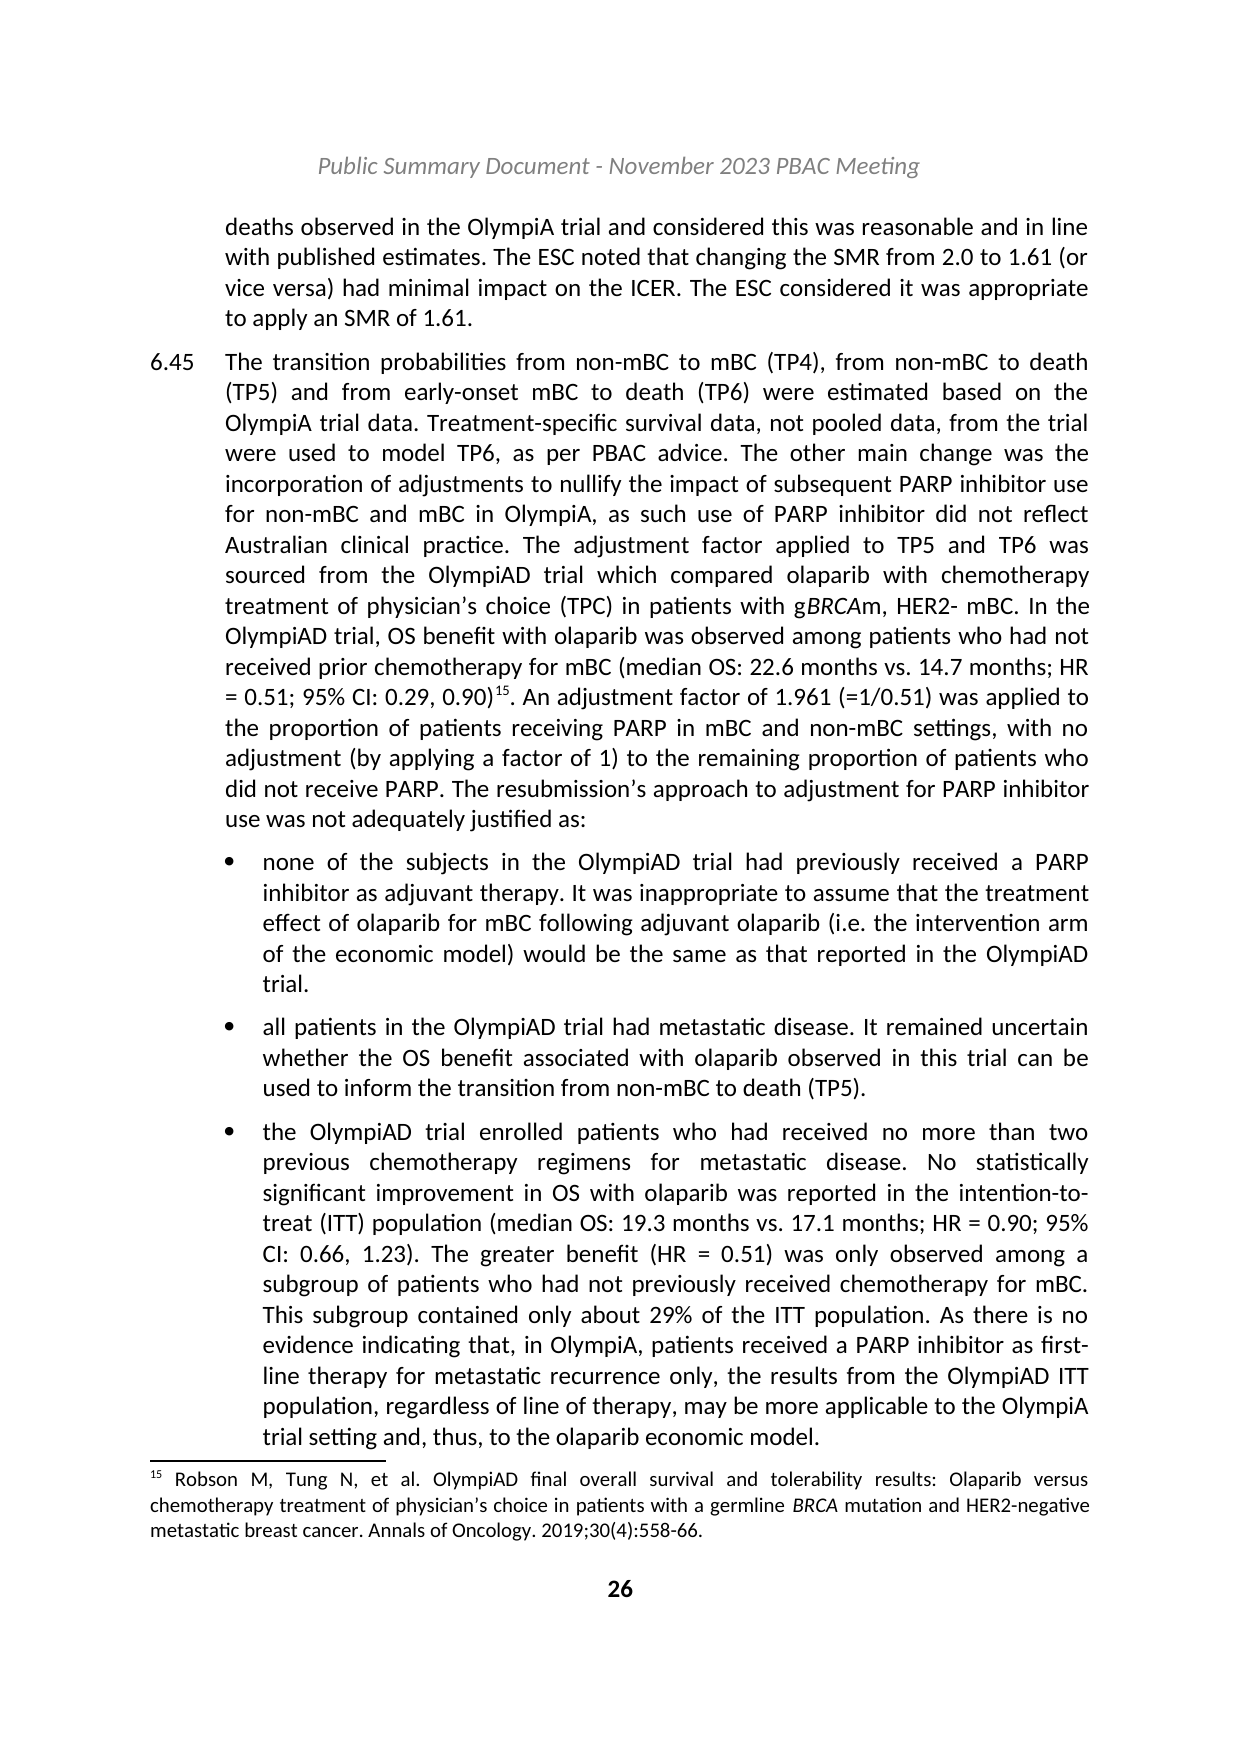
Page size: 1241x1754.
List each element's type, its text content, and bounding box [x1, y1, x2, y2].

text The transition probabilities from non-mBC to mBC (TP4), from non-mBC to death (TP5) and from early-onset mBC to death (TP6) were estimated based on the OlympiA trial data. Treatment-specific survival data, not pooled data, from the trial were used to model TP6, as per PBAC advice. The other main change was the incorporation of adjustments to nullify the impact of subsequent PARP inhibitor use for non-mBC and mBC in OlympiA, as such use of PARP inhibitor did not reflect Australian clinical practice. The adjustment factor applied to TP5 and TP6 was sourced from the OlympiAD trial which compared olaparib with chemotherapy treatment of physician’s choice (TPC) in patients with gBRCAm, HER2- mBC. In the OlympiAD trial, OS benefit with olaparib was observed among patients who had not received prior chemotherapy for mBC (median OS: 22.6 months vs. 14.7 months; HR = 0.51; 95% CI: 0.29, 0.90). An adjustment factor of 1.961 (=1/0.51) was applied to the proportion of patients receiving PARP in mBC and non-mBC settings, with no adjustment (by applying a factor of 1) to the remaining proportion of patients who did not receive PARP. The resubmission’s approach to adjustment for PARP inhibitor use was not adequately justified as: [150, 346, 1090, 834]
list all patients in the OlympiAD trial had metastatic disease. It remained uncertain whether the OS benefit associated with olaparib observed in this trial can be used to inform the transition from non-mBC to death (TP5). [225, 1012, 1090, 1103]
list none of the subjects in the OlympiAD trial had previously received a PARP inhibitor as adjuvant therapy. It was inappropriate to assume that the treatment effect of olaparib for mBC following adjuvant olaparib (i.e. the intervention arm of the economic model) would be the same as that reported in the OlympiAD trial. [225, 846, 1090, 999]
list the OlympiAD trial enrolled patients who had received no more than two previous chemotherapy regimens for metastatic disease. No statistically significant improvement in OS with olaparib was reported in the intention-to-treat (ITT) population (median OS: 19.3 months vs. 17.1 months; HR = 0.90; 95% CI: 0.66, 1.23). The greater benefit (HR = 0.51) was only observed among a subgroup of patients who had not previously received chemotherapy for mBC. This subgroup contained only about 29% of the ITT population. As there is no evidence indicating that, in OlympiA, patients received a PARP inhibitor as first-line therapy for metastatic recurrence only, the results from the OlympiAD ITT population, regardless of line of therapy, may be more applicable to the OlympiA trial setting and, thus, to the olaparib economic model. [225, 1116, 1090, 1451]
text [150, 211, 1090, 333]
